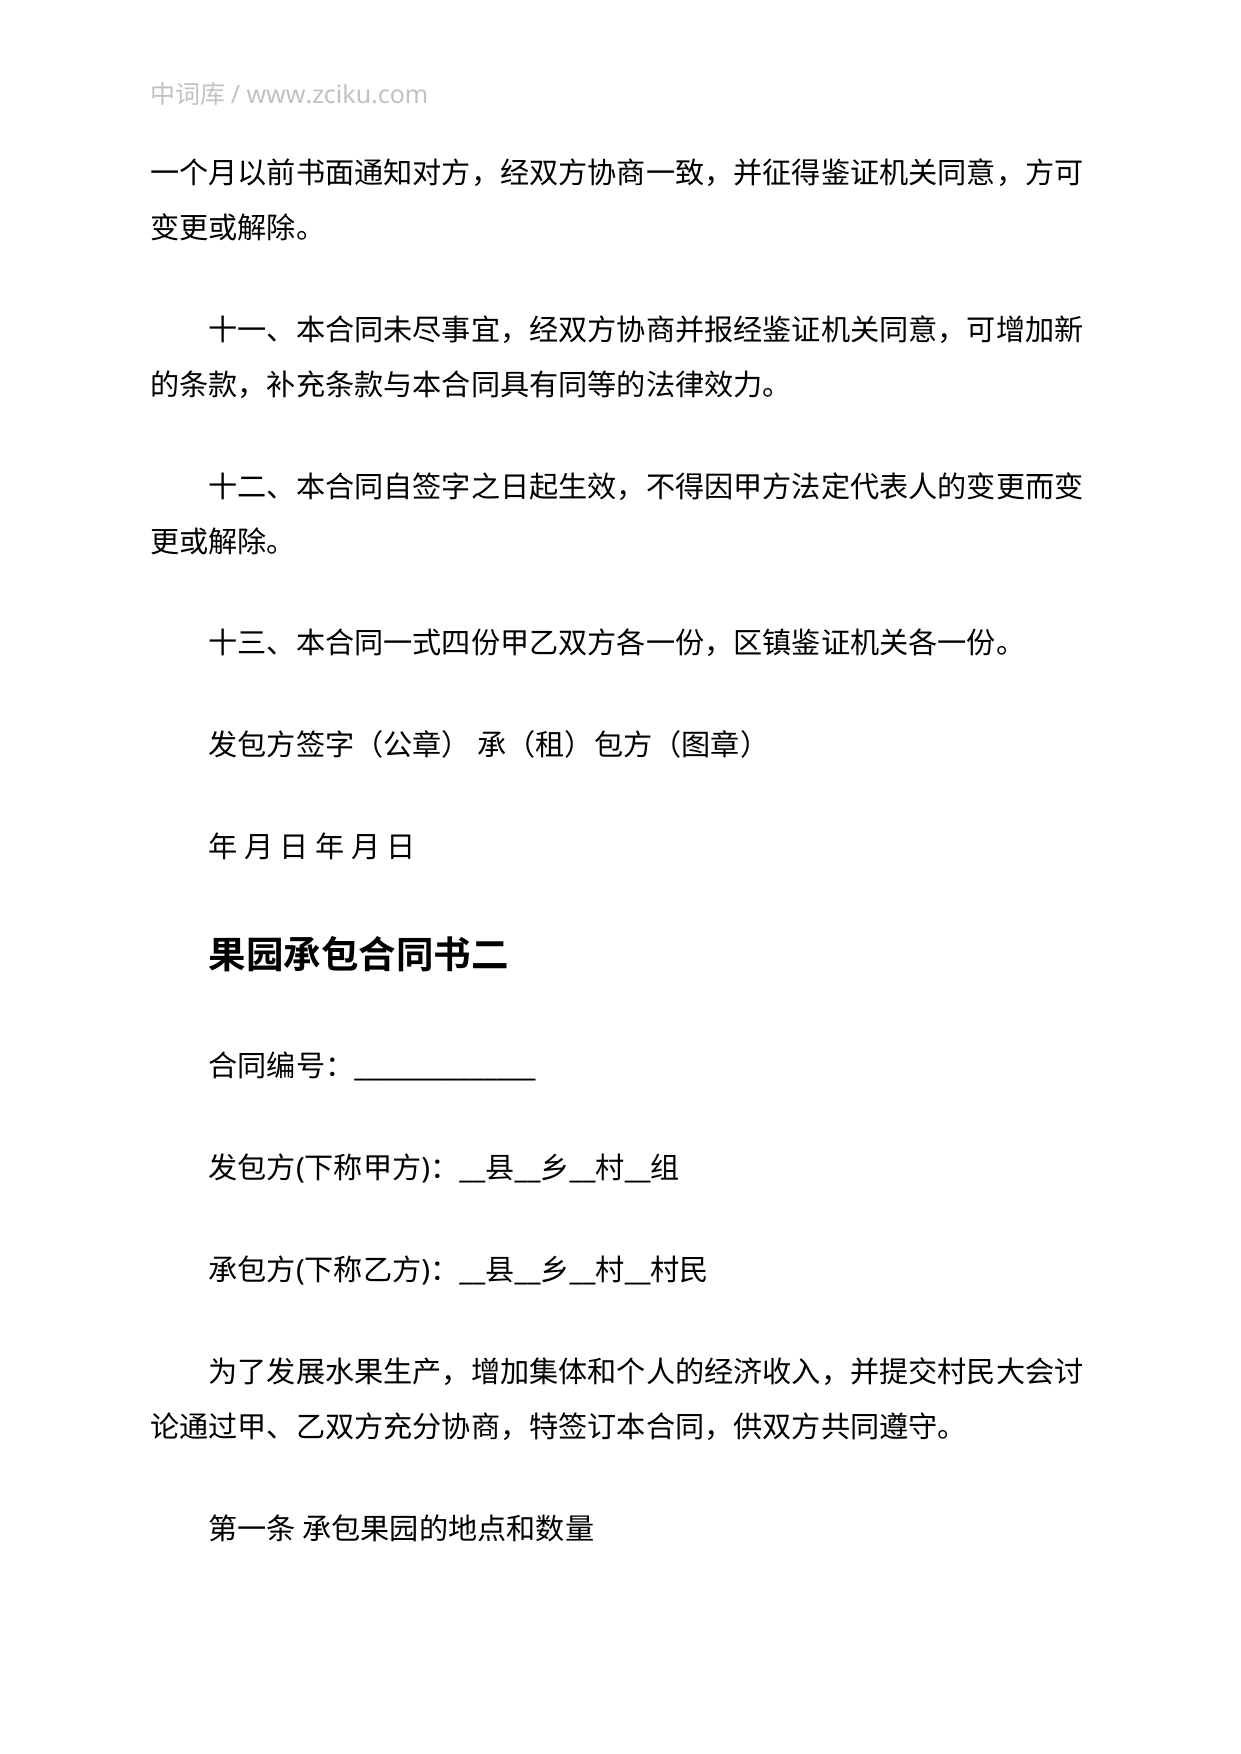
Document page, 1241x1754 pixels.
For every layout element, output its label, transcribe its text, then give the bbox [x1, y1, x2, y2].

text 为了发展水果生产，增加集体和个人的经济收入，并提交村民大会讨论通过甲、乙双方充分协商，特签订本合同，供双方共同遵守。 [150, 1349, 1090, 1446]
text 承包方(下称乙方)：__县__乡__村__村民 [150, 1247, 1090, 1289]
text 合同编号：______________ [150, 1043, 1090, 1085]
text 十三、本合同一式四份甲乙双方各一份，区镇鉴证机关各一份。 [150, 620, 1090, 662]
text 第一条 承包果园的地点和数量 [150, 1505, 1090, 1548]
text 果园承包合同书二 [150, 925, 1090, 979]
text 十一、本合同未尽事宜，经双方协商并报经鉴证机关同意，可增加新的条款，补充条款与本合同具有同等的法律效力。 [150, 307, 1090, 404]
text 发包方(下称甲方)：__县__乡__村__组 [150, 1145, 1090, 1187]
text 发包方签字（公章） 承（租）包方（图章） [150, 722, 1090, 764]
text 年 月 日 年 月 日 [150, 823, 1090, 866]
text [150, 150, 1090, 247]
text 十二、本合同自签字之日起生效，不得因甲方法定代表人的变更而变更或解除。 [150, 463, 1090, 561]
